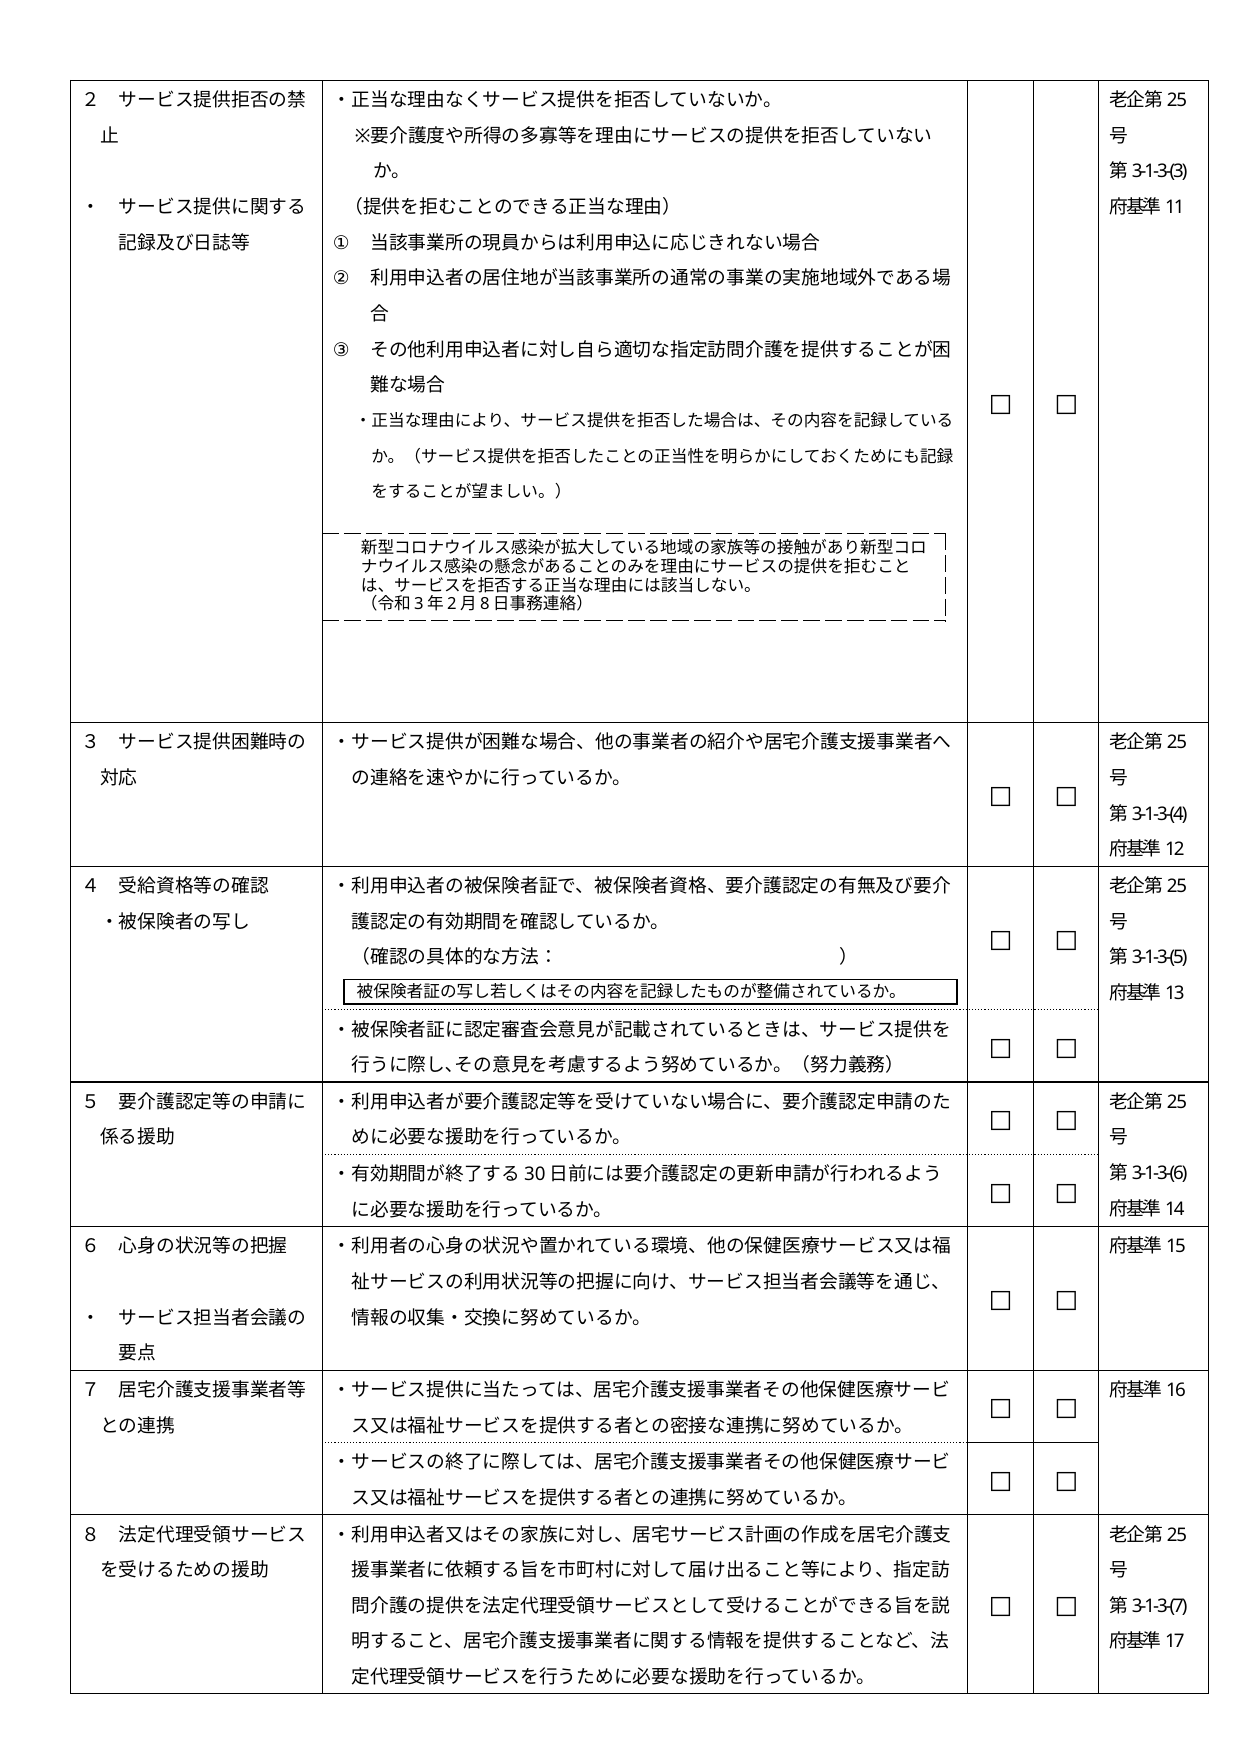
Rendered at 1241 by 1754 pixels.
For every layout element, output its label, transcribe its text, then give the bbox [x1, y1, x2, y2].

table_cell ６ 心身の状況等の把握 ・ サービス担当者会議の要点 [71, 1227, 322, 1369]
table_cell ・利用者の心身の状況や置かれている環境、他の保健医療サービス又は福祉サービスの利用状況等の把握に向け、サービス担当者会議等を通じ、情報の収集・交換に努めているか。 [323, 1227, 967, 1369]
table_cell ・正当な理由なくサービス提供を拒否していないか。 ※要介護度や所得の多寡等を理由にサービスの提供を拒否していないか。 （提供を拒むことのできる正当な理由） 当該事業所の現員からは利用申込に応じきれない場合 利用申込者の居住地が当該事業所の通常の事業の実施地域外である場合 その他利用申込者に対し自ら適切な指定訪問介護を提供することが困難な場合 ・正当な理由により、サービス提供を拒否した場合は、その内容を記録しているか。（サービス提供を拒否したことの正当性を明らかにしておくためにも記録をすることが望ましい。） [323, 81, 967, 722]
table_cell ４ 受給資格等の確認 ・被保険者の写し [71, 867, 322, 1081]
table_cell □ [1034, 867, 1098, 1009]
table_cell ・サービス提供に当たっては、居宅介護支援事業者その他保健医療サービス又は福祉サービスを提供する者との密接な連携に努めているか。 [323, 1371, 967, 1442]
table_cell □ [968, 81, 1033, 722]
table_cell □ [1034, 1515, 1098, 1693]
table_cell 老企第25号 第3-1-3-(7) 府基準17 [1099, 1515, 1208, 1693]
table_cell ・サービス提供が困難な場合、他の事業者の紹介や居宅介護支援事業者への連絡を速やかに行っているか。 [323, 723, 967, 866]
table_cell ・利用申込者又はその家族に対し、居宅サービス計画の作成を居宅介護支援事業者に依頼する旨を市町村に対して届け出ること等により、指定訪問介護の提供を法定代理受領サービスとして受けることができる旨を説明すること、居宅介護支援事業者に関する情報を提供することなど、法定代理受領サービスを行うために必要な援助を行っているか。 [323, 1515, 967, 1693]
table_cell □ [1034, 81, 1098, 722]
table_cell 老企第25号 第3-1-3-(6) 府基準14 [1099, 1083, 1208, 1226]
table_cell □ [1034, 1227, 1098, 1369]
table_cell □ [968, 1515, 1033, 1693]
table_cell 老企第25号 第3-1-3-(4) 府基準12 [1099, 723, 1208, 866]
table_cell □ [968, 867, 1033, 1009]
table_cell □ [1034, 1009, 1098, 1081]
table_cell □ [968, 1083, 1033, 1154]
table_cell □ [968, 1371, 1033, 1442]
table_cell 府基準15 [1099, 1227, 1208, 1369]
table_cell □ [1034, 723, 1098, 866]
table_cell □ [1034, 1443, 1098, 1514]
table_cell □ [1034, 1154, 1098, 1226]
table_cell ・被保険者証に認定審査会意見が記載されているときは、サービス提供を行うに際し､その意見を考慮するよう努めているか。（努力義務） [323, 1009, 967, 1081]
table_cell □ [968, 1227, 1033, 1369]
table_cell ・利用申込者の被保険者証で、被保険者資格、要介護認定の有無及び要介護認定の有効期間を確認しているか。 （確認の具体的な方法： ） [323, 867, 967, 1009]
table_cell 老企第25号 第3-1-3-(5) 府基準13 [1099, 867, 1208, 1081]
table_cell □ [968, 1443, 1033, 1514]
table_cell ・有効期間が終了する30日前には要介護認定の更新申請が行われるように必要な援助を行っているか。 [323, 1154, 967, 1226]
table_cell 府基準16 [1099, 1371, 1208, 1514]
table_cell ５ 要介護認定等の申請に係る援助 [71, 1083, 322, 1226]
table_cell ７ 居宅介護支援事業者等との連携 [71, 1371, 322, 1514]
table_cell ・サービスの終了に際しては、居宅介護支援事業者その他保健医療サービス又は福祉サービスを提供する者との連携に努めているか。 [323, 1442, 967, 1514]
table_cell □ [1034, 1371, 1098, 1442]
table_cell ３ サービス提供困難時の対応 [71, 723, 322, 866]
table_cell ２ サービス提供拒否の禁 止 ・ サービス提供に関する記録及び日誌等 [71, 81, 322, 722]
table_cell □ [968, 723, 1033, 866]
table_cell 老企第25号 第3-1-3-(3) 府基準11 [1099, 81, 1208, 722]
table_cell □ [968, 1009, 1033, 1081]
table_cell □ [968, 1154, 1033, 1226]
table_cell ・利用申込者が要介護認定等を受けていない場合に、要介護認定申請のために必要な援助を行っているか。 [323, 1083, 967, 1154]
table_cell □ [1034, 1083, 1098, 1154]
table_cell ８ 法定代理受領サービスを受けるための援助 [71, 1515, 322, 1693]
